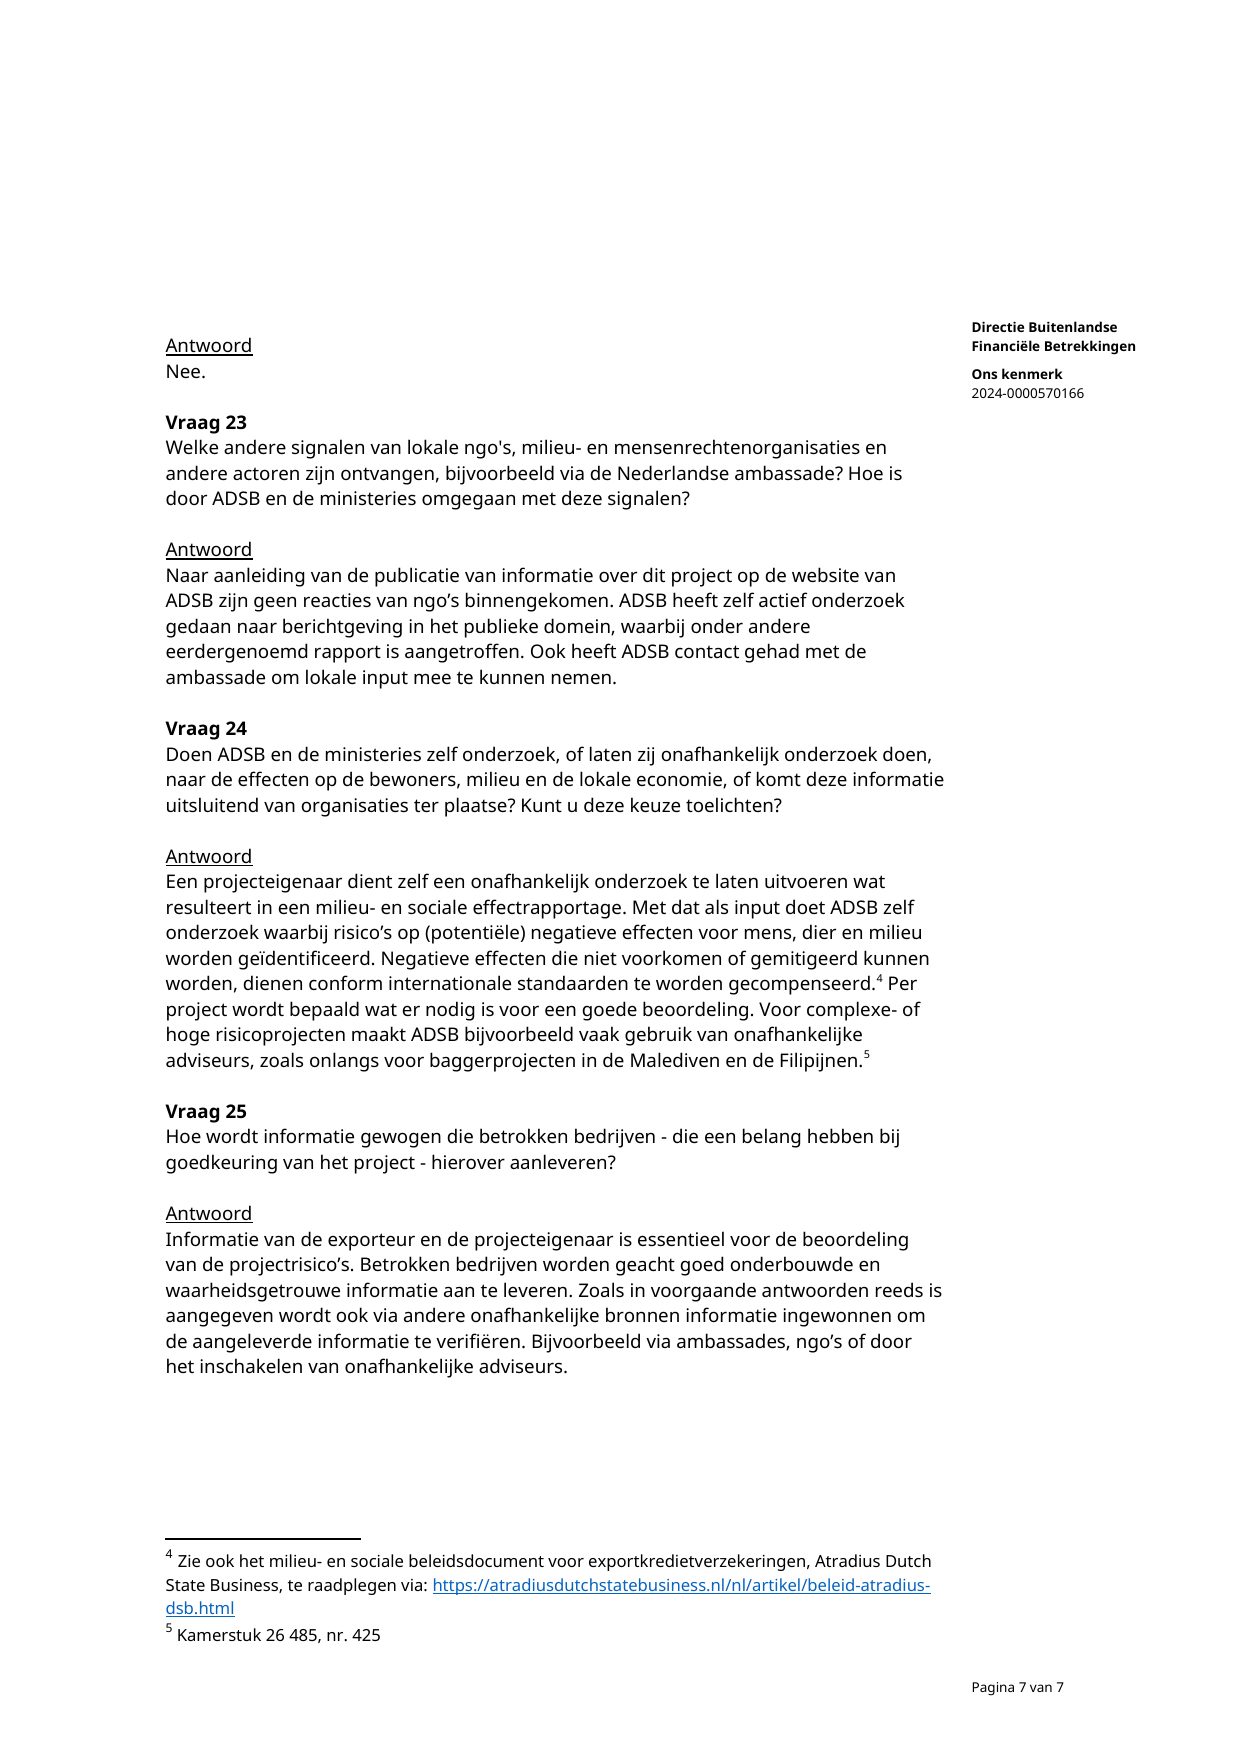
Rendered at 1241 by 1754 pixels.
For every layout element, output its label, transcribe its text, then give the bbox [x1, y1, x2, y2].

text Doen ADSB en de ministeries zelf onderzoek, of laten zij onafhankelijk onderzoek doen, naar de effecten op de bewoners, milieu en de lokale economie, of komt deze informatie uitsluitend van organisaties ter plaatse? Kunt u deze keuze toelichten? [165, 741, 945, 817]
text Naar aanleiding van de publicatie van informatie over dit project op de website van ADSB zijn geen reacties van ngo’s binnengekomen. ADSB heeft zelf actief onderzoek gedaan naar berichtgeving in het publieke domein, waarbij onder andere eerdergenoemd rapport is aangetroffen. Ook heeft ADSB contact gehad met de ambassade om lokale input mee te kunnen nemen. [165, 562, 945, 690]
text Welke andere signalen van lokale ngo's, milieu- en mensenrechtenorganisaties en andere actoren zijn ontvangen, bijvoorbeeld via de Nederlandse ambassade? Hoe is door ADSB en de ministeries omgegaan met deze signalen? [165, 435, 945, 511]
text Vraag 24 [165, 715, 945, 741]
text Een projecteigenaar dient zelf een onafhankelijk onderzoek te laten uitvoeren wat resulteert in een milieu- en sociale effectrapportage. Met dat als input doet ADSB zelf onderzoek waarbij risico’s op (potentiële) negatieve effecten voor mens, dier en milieu worden geïdentificeerd. Negatieve effecten die niet voorkomen of gemitigeerd kunnen worden, dienen conform internationale standaarden te worden gecompenseerd. Per project wordt bepaald wat er nodig is voor een goede beoordeling. Voor complexe- of hoge risicoprojecten maakt ADSB bijvoorbeeld vaak gebruik van onafhankelijke adviseurs, zoals onlangs voor baggerprojecten in de Malediven en de Filipijnen. [165, 868, 945, 1073]
text Antwoord [165, 843, 945, 868]
text Hoe wordt informatie gewogen die betrokken bedrijven - die een belang hebben bij goedkeuring van het project - hierover aanleveren? [165, 1124, 945, 1175]
text Nee. [165, 358, 945, 384]
text Informatie van de exporteur en de projecteigenaar is essentieel voor de beoordeling van de projectrisico’s. Betrokken bedrijven worden geacht goed onderbouwde en waarheidsgetrouwe informatie aan te leveren. Zoals in voorgaande antwoorden reeds is aangegeven wordt ook via andere onafhankelijke bronnen informatie ingewonnen om de aangeleverde informatie te verifiëren. Bijvoorbeeld via ambassades, ngo’s of door het inschakelen van onafhankelijke adviseurs. [165, 1226, 945, 1379]
text Vraag 23 [165, 409, 945, 435]
text Antwoord [165, 1200, 945, 1226]
text Antwoord [165, 333, 945, 358]
text Antwoord [165, 537, 945, 562]
text Vraag 25 [165, 1098, 945, 1124]
